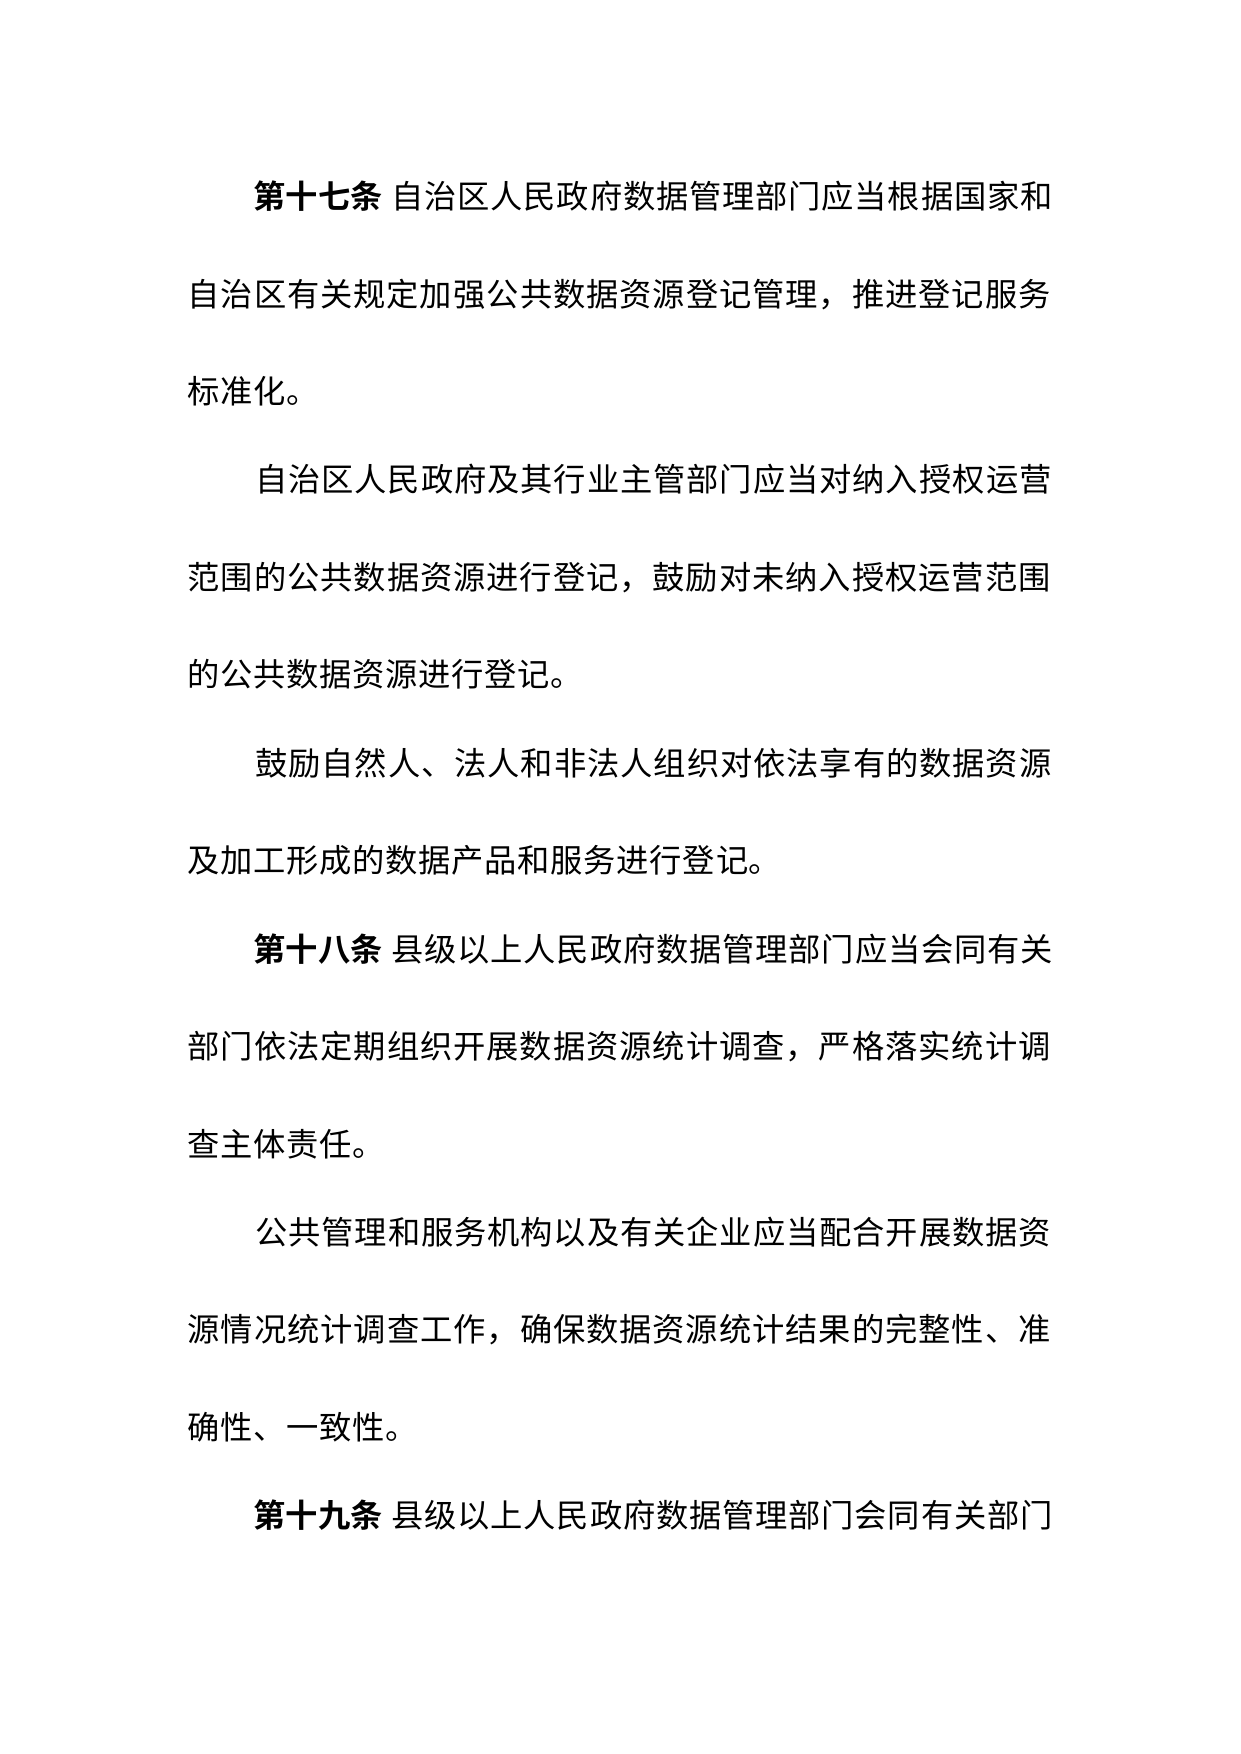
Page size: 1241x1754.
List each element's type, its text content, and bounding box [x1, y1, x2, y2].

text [187, 1481, 1053, 1546]
text 第十八条 县级以上人民政府数据管理部门应当会同有关部门依法定期组织开展数据资源统计调查，严格落实统计调查主体责任。 [187, 914, 1053, 1174]
text 自治区人民政府及其行业主管部门应当对纳入授权运营范围的公共数据资源进行登记，鼓励对未纳入授权运营范围的公共数据资源进行登记。 [187, 445, 1053, 705]
text 鼓励自然人、法人和非法人组织对依法享有的数据资源及加工形成的数据产品和服务进行登记。 [187, 729, 1053, 891]
text 公共管理和服务机构以及有关企业应当配合开展数据资源情况统计调查工作，确保数据资源统计结果的完整性、准确性、一致性。 [187, 1198, 1053, 1458]
text 第十七条 自治区人民政府数据管理部门应当根据国家和自治区有关规定加强公共数据资源登记管理，推进登记服务标准化。 [187, 162, 1053, 422]
